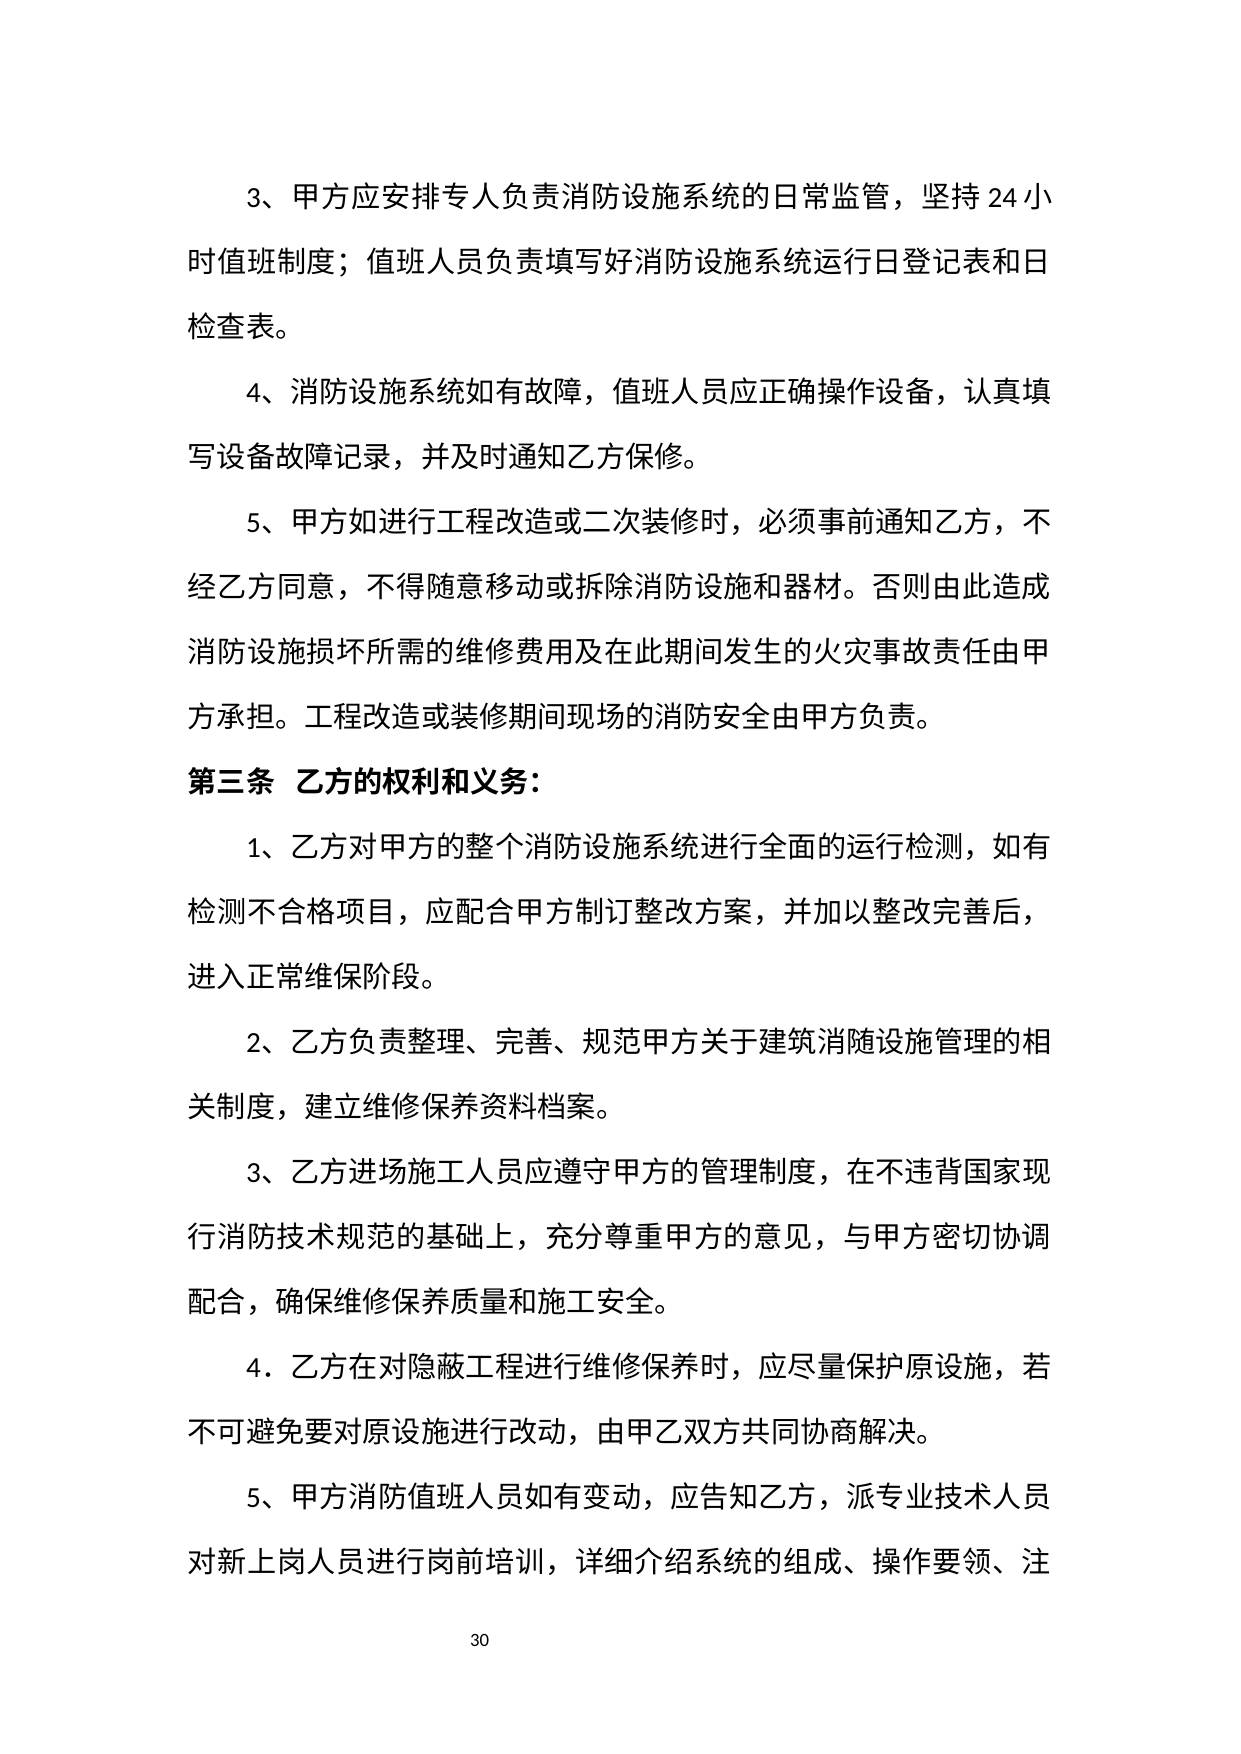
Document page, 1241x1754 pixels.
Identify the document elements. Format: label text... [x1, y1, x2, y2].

text 第三条 乙方的权利和义务： [187, 747, 1053, 812]
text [187, 1462, 1053, 1592]
text 4、消防设施系统如有故障，值班人员应正确操作设备，认真填写设备故障记录，并及时通知乙方保修。 [187, 357, 1053, 487]
text 4．乙方在对隐蔽工程进行维修保养时，应尽量保护原设施，若不可避免要对原设施进行改动，由甲乙双方共同协商解决。 [187, 1332, 1053, 1462]
text 2、乙方负责整理、完善、规范甲方关于建筑消随设施管理的相关制度，建立维修保养资料档案。 [187, 1007, 1053, 1137]
text 3、乙方进场施工人员应遵守甲方的管理制度，在不违背国家现行消防技术规范的基础上，充分尊重甲方的意见，与甲方密切协调配合，确保维修保养质量和施工安全。 [187, 1137, 1053, 1332]
text 1、乙方对甲方的整个消防设施系统进行全面的运行检测，如有检测不合格项目，应配合甲方制订整改方案，并加以整改完善后，进入正常维保阶段。 [187, 812, 1053, 1007]
text 3、甲方应安排专人负责消防设施系统的日常监管，坚持24小时值班制度；值班人员负责填写好消防设施系统运行日登记表和日检查表。 [187, 162, 1053, 357]
text 5、甲方如进行工程改造或二次装修时，必须事前通知乙方，不经乙方同意，不得随意移动或拆除消防设施和器材。否则由此造成消防设施损坏所需的维修费用及在此期间发生的火灾事故责任由甲方承担。工程改造或装修期间现场的消防安全由甲方负责。 [187, 487, 1053, 747]
